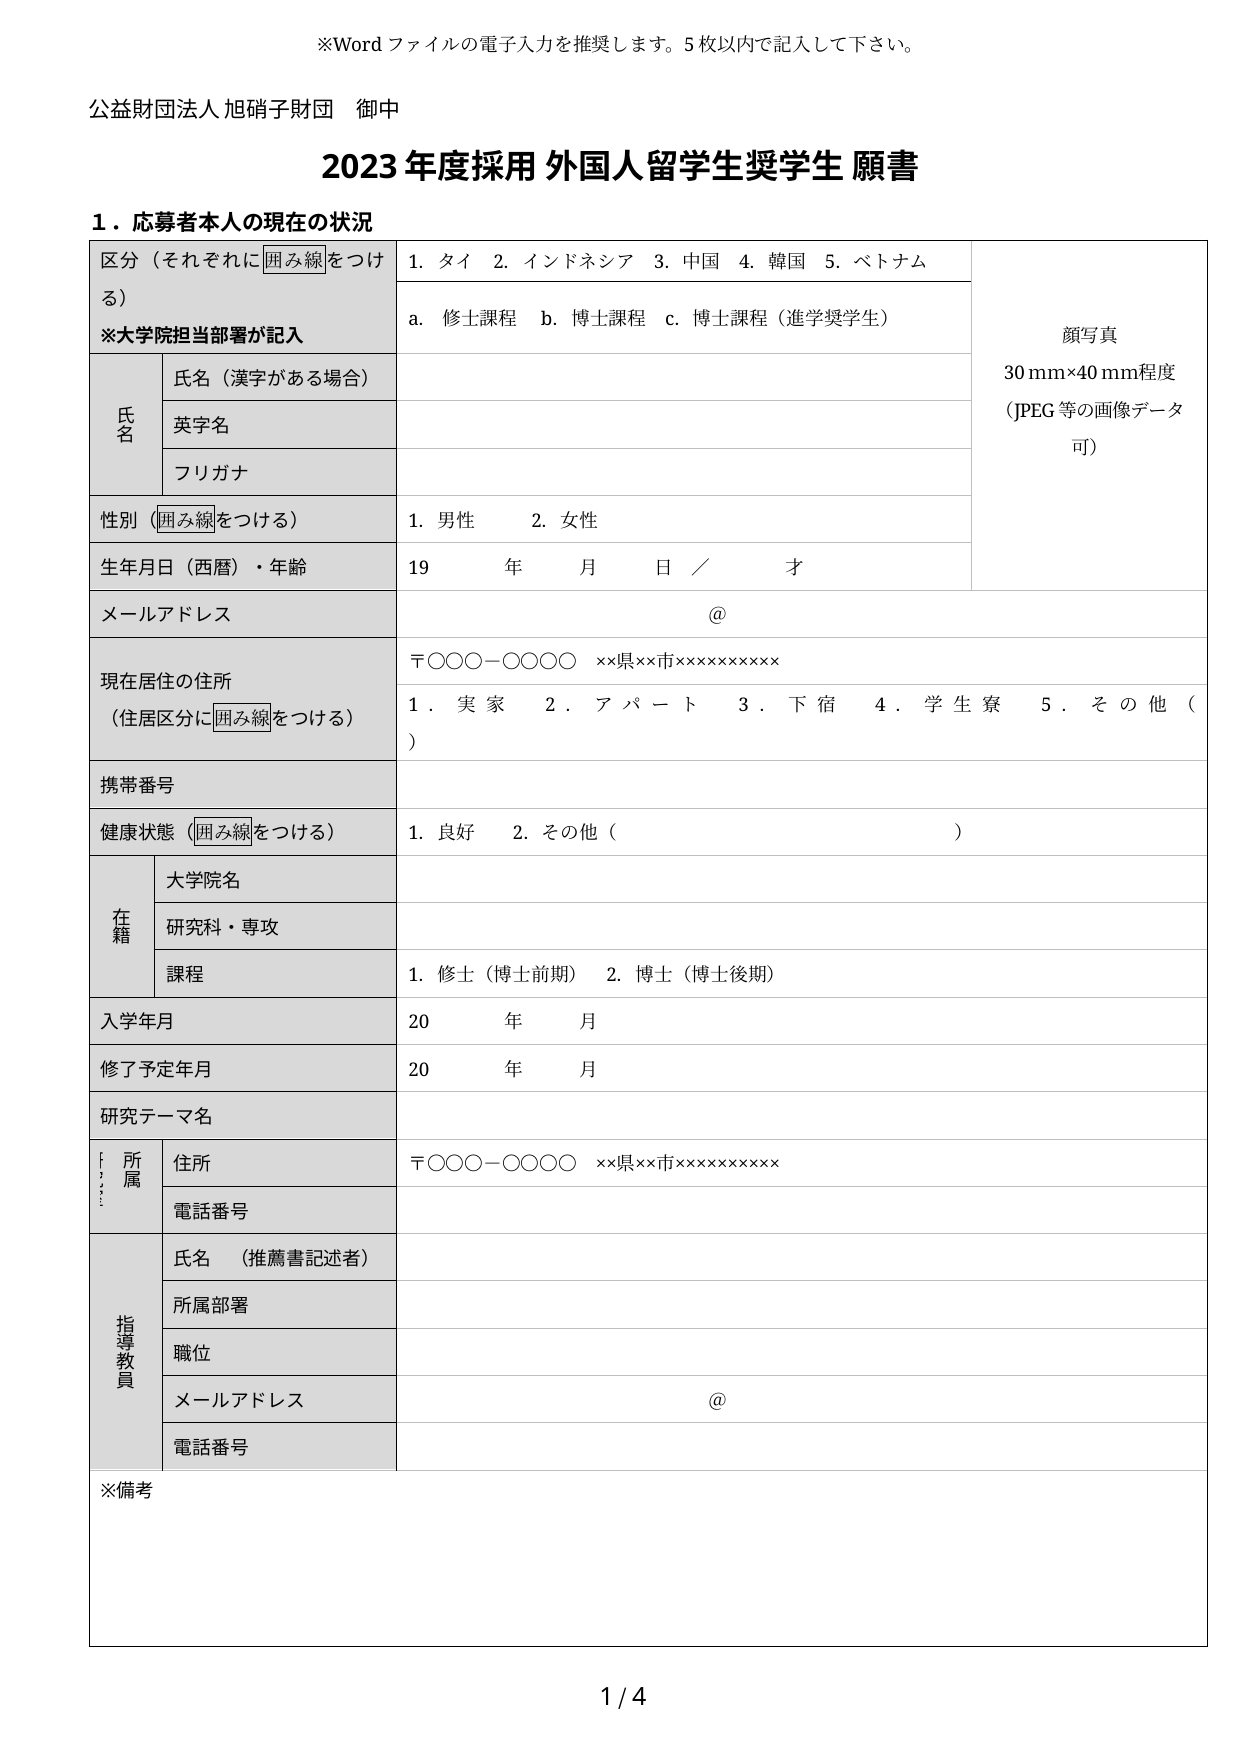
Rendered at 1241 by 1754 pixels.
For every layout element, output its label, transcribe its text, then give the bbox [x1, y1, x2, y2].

table_cell 大学院名 [155, 856, 396, 902]
text １．応募者本人の現在の状況 [89, 202, 1152, 239]
table_cell 指導教員 [90, 1234, 162, 1469]
table_cell [397, 449, 971, 495]
table_cell 研究テーマ名 [90, 1092, 396, 1138]
table_header 顔写真 30ｍｍ×40ｍｍ程度 （JPEG等の画像データ可） [972, 241, 1207, 589]
table_cell ※備考 [90, 1471, 1207, 1646]
table_cell 氏名 [90, 354, 162, 495]
table_cell 入学年月 [90, 998, 396, 1044]
table_cell 20 年 月 [397, 998, 1207, 1044]
table_cell 電話番号 [163, 1187, 396, 1233]
table_cell [397, 856, 1207, 902]
table_cell a． 修士課程 b．博士課程 c．博士課程（進学奨学生） [397, 282, 971, 353]
table_cell 健康状態（囲み線をつける） [90, 809, 396, 855]
table_cell 20 年 月 [397, 1045, 1207, 1091]
table_cell 現在居住の住所 （住居区分に囲み線をつける） [90, 638, 396, 760]
table_header 区分（それぞれに囲み線をつける） ※大学院担当部署が記入 [90, 241, 396, 353]
table_cell [397, 1281, 1207, 1328]
table_cell 性別（囲み線をつける） [90, 496, 396, 542]
table_cell [397, 1092, 1207, 1138]
table_cell [397, 354, 971, 400]
table_cell 住所 [163, 1140, 396, 1186]
table_cell 1．良好 2．その他（ ） [397, 809, 1207, 855]
table_cell ＠ [397, 1376, 1207, 1422]
table_cell 英字名 [163, 401, 396, 448]
table_cell 1．修士（博士前期） 2．博士（博士後期） [397, 950, 1207, 997]
table_cell 1．実家 2．アパート 3．下宿 4．学生寮 5．その他（ ） [397, 685, 1207, 760]
table_cell 研究科・専攻 [155, 903, 396, 949]
table_cell [397, 1187, 1207, 1233]
table_cell 職位 [163, 1329, 396, 1375]
table_cell 所属 研究室 [90, 1140, 162, 1233]
text 2023年度採用 外国人留学生奨学生 願書 [89, 127, 1152, 202]
text 公益財団法人 旭硝子財団 御中 [89, 89, 1152, 127]
table_cell [397, 761, 1207, 807]
table_cell 氏名 （推薦書記述者） [163, 1234, 396, 1280]
table_cell 19 年 月 日 ／ 才 [397, 543, 971, 589]
table_cell [397, 1234, 1207, 1280]
table_cell メールアドレス [163, 1376, 396, 1422]
table_cell フリガナ [163, 449, 396, 495]
table_cell 修了予定年月 [90, 1045, 396, 1091]
table_cell 生年月日（西暦）・年齢 [90, 543, 396, 589]
table_cell メールアドレス [90, 591, 396, 637]
table_cell 1．男性 2．女性 [397, 496, 971, 542]
table_cell 課程 [155, 950, 396, 997]
table_cell ＠ [397, 591, 1207, 637]
table_cell [397, 401, 971, 448]
table_cell 携帯番号 [90, 761, 396, 807]
table_cell 〒〇〇〇－〇〇〇〇 ××県××市×××××××××× [397, 638, 1207, 684]
table_cell [397, 1423, 1207, 1469]
table_cell [397, 903, 1207, 949]
table_header 1．タイ 2．インドネシア 3．中国 4．韓国 5．ベトナム [397, 241, 971, 281]
table_cell 在籍 [90, 856, 154, 997]
table_cell 〒〇〇〇－〇〇〇〇 ××県××市×××××××××× [397, 1140, 1207, 1186]
table_cell 所属部署 [163, 1281, 396, 1328]
table_cell 氏名（漢字がある場合） [163, 354, 396, 400]
table_cell [397, 1329, 1207, 1375]
table_cell 電話番号 [163, 1423, 396, 1469]
